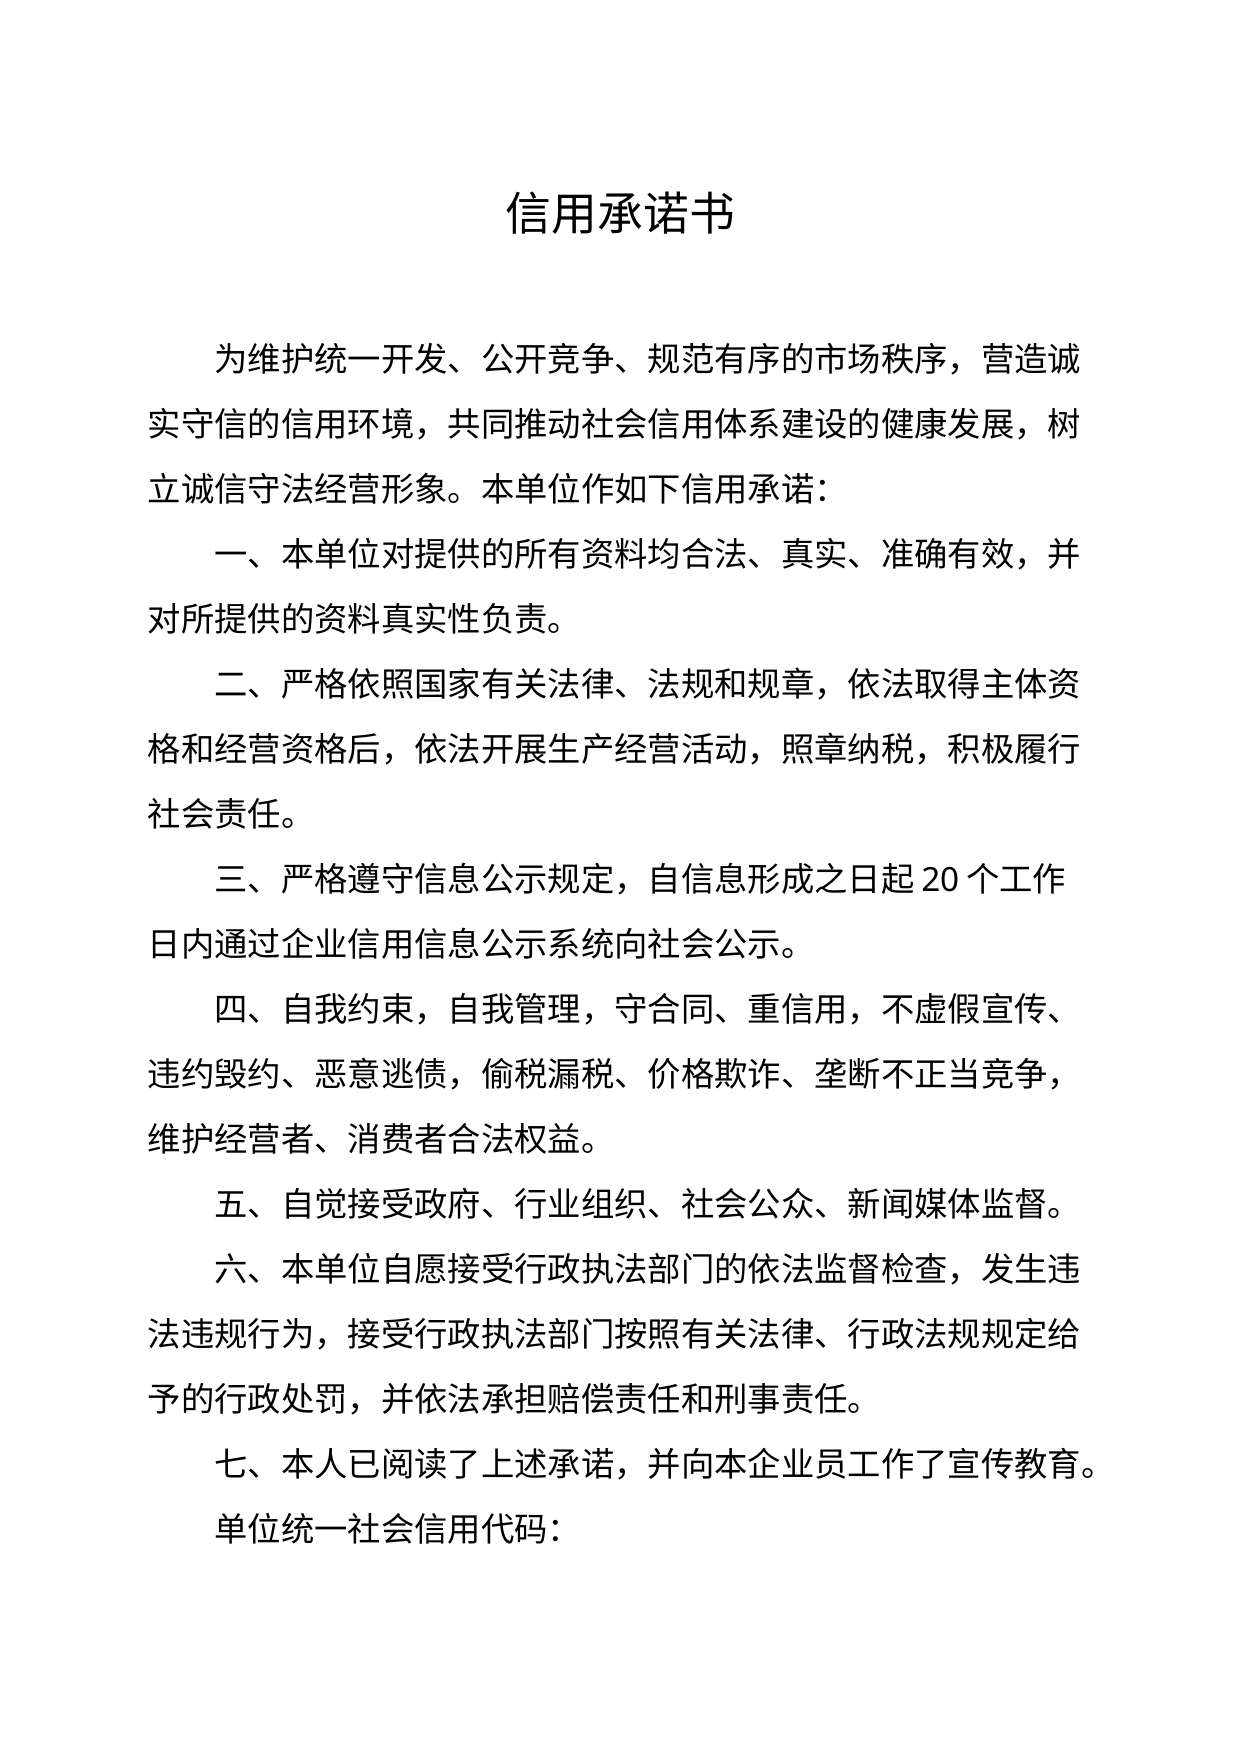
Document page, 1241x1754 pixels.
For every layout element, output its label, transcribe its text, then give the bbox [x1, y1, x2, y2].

text 单位统一社会信用代码： [148, 1494, 1092, 1559]
text 一、本单位对提供的所有资料均合法、真实、准确有效，并对所提供的资料真实性负责。 [148, 519, 1092, 649]
text 四、自我约束，自我管理，守合同、重信用，不虚假宣传、违约毁约、恶意逃债，偷税漏税、价格欺诈、垄断不正当竞争，维护经营者、消费者合法权益。 [148, 974, 1092, 1169]
text 信用承诺书 [148, 162, 1092, 259]
text 二、严格依照国家有关法律、法规和规章，依法取得主体资格和经营资格后，依法开展生产经营活动，照章纳税，积极履行社会责任。 [148, 649, 1092, 844]
text 五、自觉接受政府、行业组织、社会公众、新闻媒体监督。 [148, 1169, 1092, 1234]
text 七、本人已阅读了上述承诺，并向本企业员工作了宣传教育。 [148, 1429, 1092, 1494]
text 为维护统一开发、公开竞争、规范有序的市场秩序，营造诚实守信的信用环境，共同推动社会信用体系建设的健康发展，树立诚信守法经营形象。本单位作如下信用承诺： [148, 324, 1092, 519]
text 三、严格遵守信息公示规定，自信息形成之日起20个工作日内通过企业信用信息公示系统向社会公示。 [148, 844, 1092, 974]
text 六、本单位自愿接受行政执法部门的依法监督检查，发生违法违规行为，接受行政执法部门按照有关法律、行政法规规定给予的行政处罚，并依法承担赔偿责任和刑事责任。 [148, 1234, 1092, 1429]
